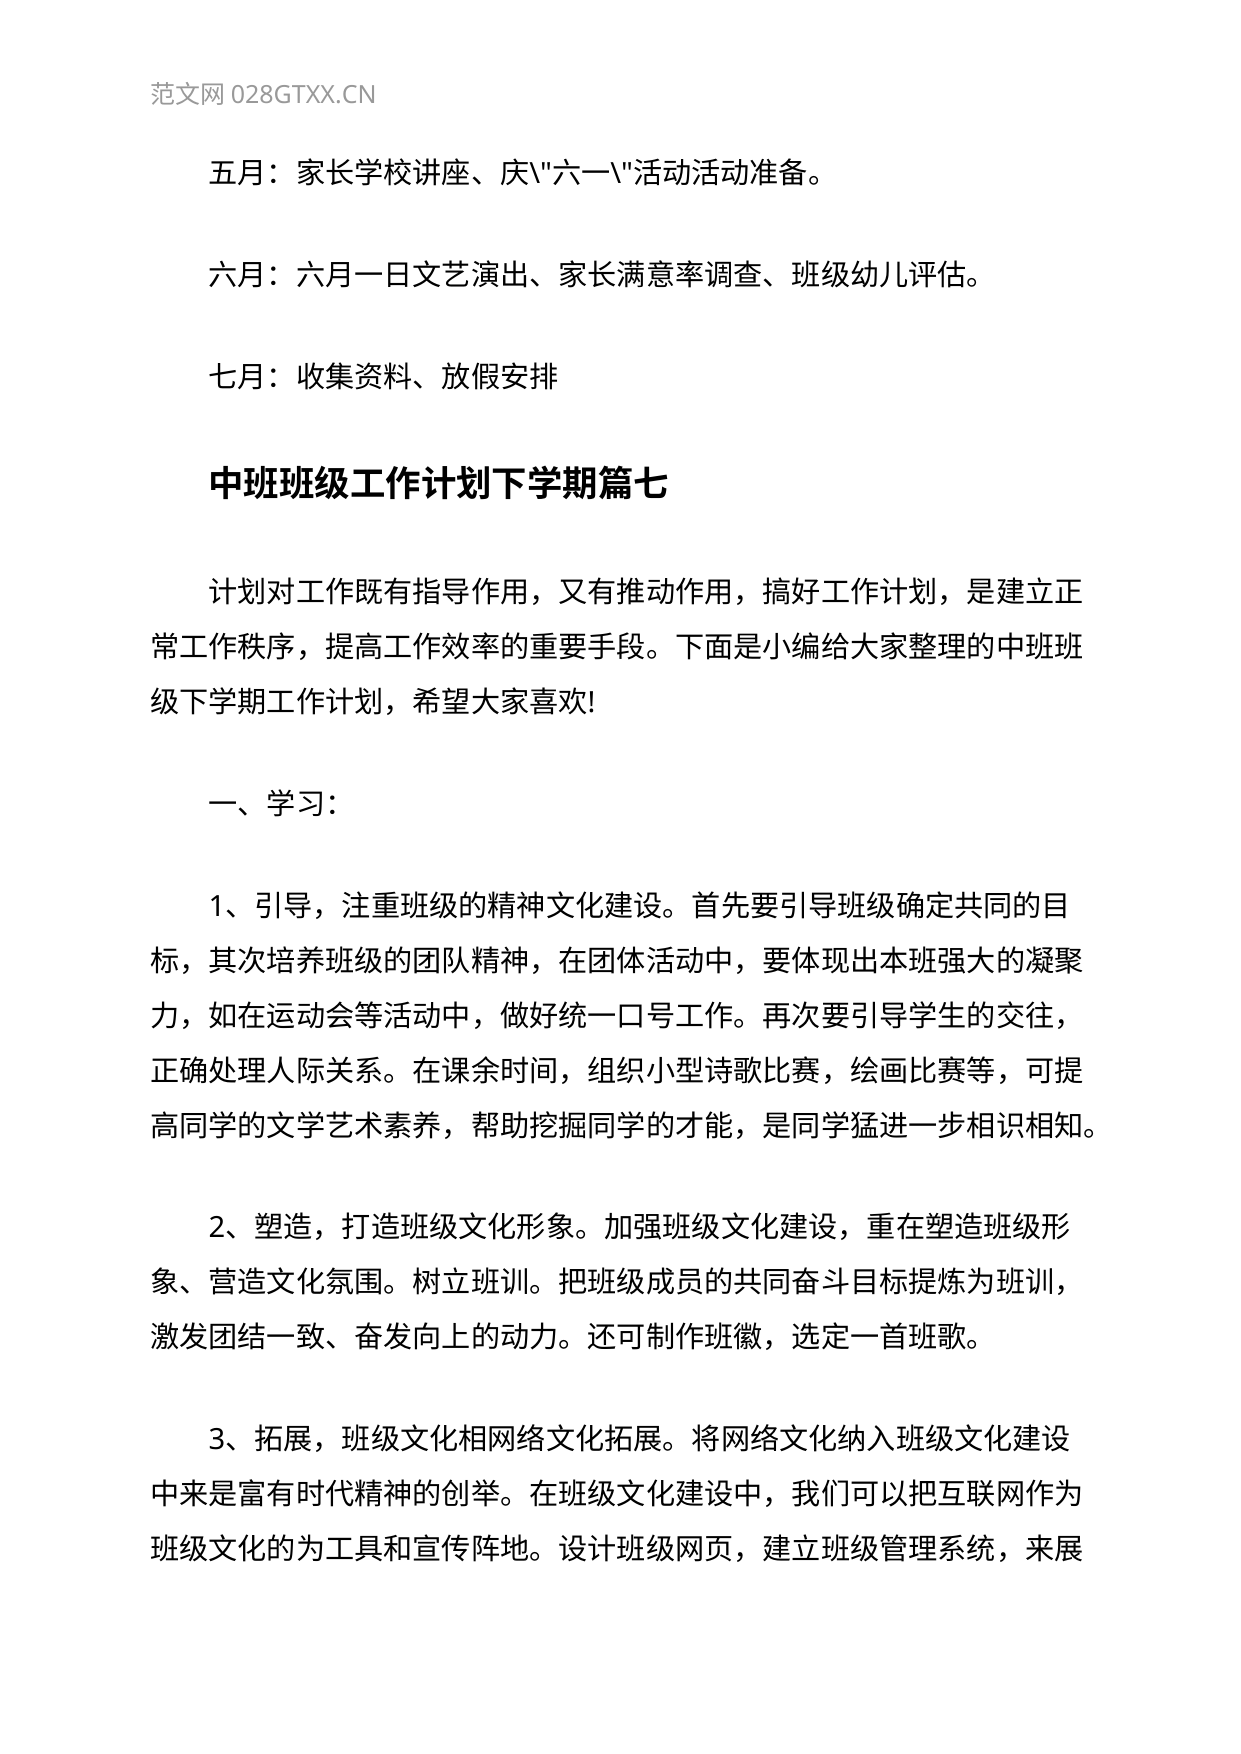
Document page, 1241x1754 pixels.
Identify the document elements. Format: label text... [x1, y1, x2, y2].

text 中班班级工作计划下学期篇七 [150, 456, 1090, 507]
text 计划对工作既有指导作用，又有推动作用，搞好工作计划，是建立正常工作秩序，提高工作效率的重要手段。下面是小编给大家整理的中班班级下学期工作计划，希望大家喜欢! [150, 569, 1090, 721]
text 一、学习： [150, 781, 1090, 823]
text 1、引导，注重班级的精神文化建设。首先要引导班级确定共同的目标，其次培养班级的团队精神，在团体活动中，要体现出本班强大的凝聚力，如在运动会等活动中，做好统一口号工作。再次要引导学生的交往，正确处理人际关系。在课余时间，组织小型诗歌比赛，绘画比赛等，可提高同学的文学艺术素养，帮助挖掘同学的才能，是同学猛进一步相识相知。 [150, 882, 1090, 1144]
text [150, 1416, 1090, 1568]
text 六月：六月一日文艺演出、家长满意率调查、班级幼儿评估。 [150, 252, 1090, 294]
text 七月：收集资料、放假安排 [150, 354, 1090, 396]
text 2、塑造，打造班级文化形象。加强班级文化建设，重在塑造班级形象、营造文化氛围。树立班训。把班级成员的共同奋斗目标提炼为班训，激发团结一致、奋发向上的动力。还可制作班徽，选定一首班歌。 [150, 1204, 1090, 1356]
text 五月：家长学校讲座、庆\"六一\"活动活动准备。 [150, 150, 1090, 192]
